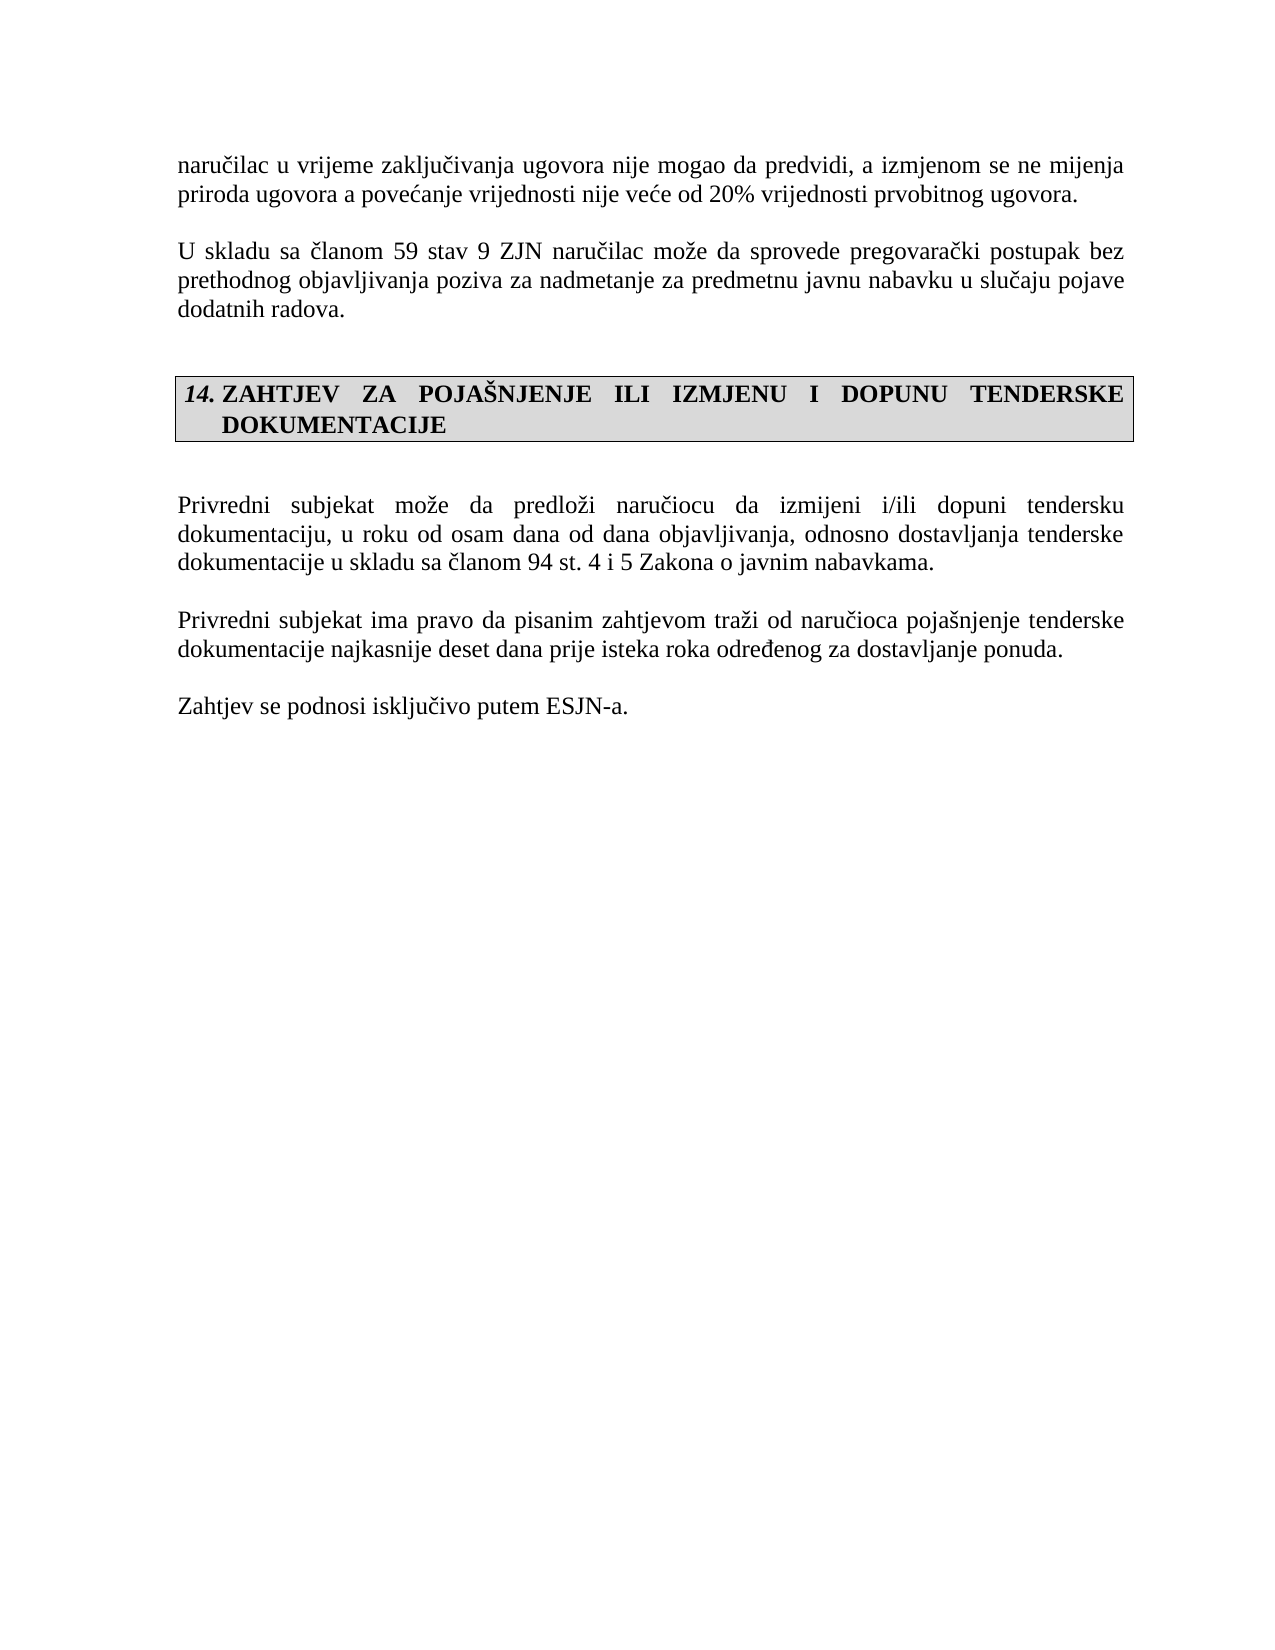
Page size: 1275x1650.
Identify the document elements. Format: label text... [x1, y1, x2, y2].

text Privredni subjekat ima pravo da pisanim zahtjevom traži od naručioca pojašnjenje tenderske dokumentacije najkasnije deset dana prije isteka roka određenog za dostavljanje ponuda. [177, 605, 1125, 662]
list ZAHTJEV ZA POJAŠNJENJE ILI IZMJENU I DOPUNU TENDERSKE DOKUMENTACIJE [176, 377, 1133, 441]
text U skladu sa članom 59 stav 9 ZJN naručilac može da sprovede pregovarački postupak bez prethodnog objavljivanja poziva za nadmetanje za predmetnu javnu nabavku u slučaju pojave dodatnih radova. [177, 236, 1125, 322]
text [177, 150, 1125, 207]
text Privredni subjekat može da predloži naručiocu da izmijeni i/ili dopuni tendersku dokumentaciju, u roku od osam dana od dana objavljivanja, odnosno dostavljanja tenderske dokumentacije u skladu sa članom 94 st. 4 i 5 Zakona o javnim nabavkama. [177, 490, 1125, 576]
text Zahtjev se podnosi isključivo putem ESJN-a. [177, 691, 1125, 720]
